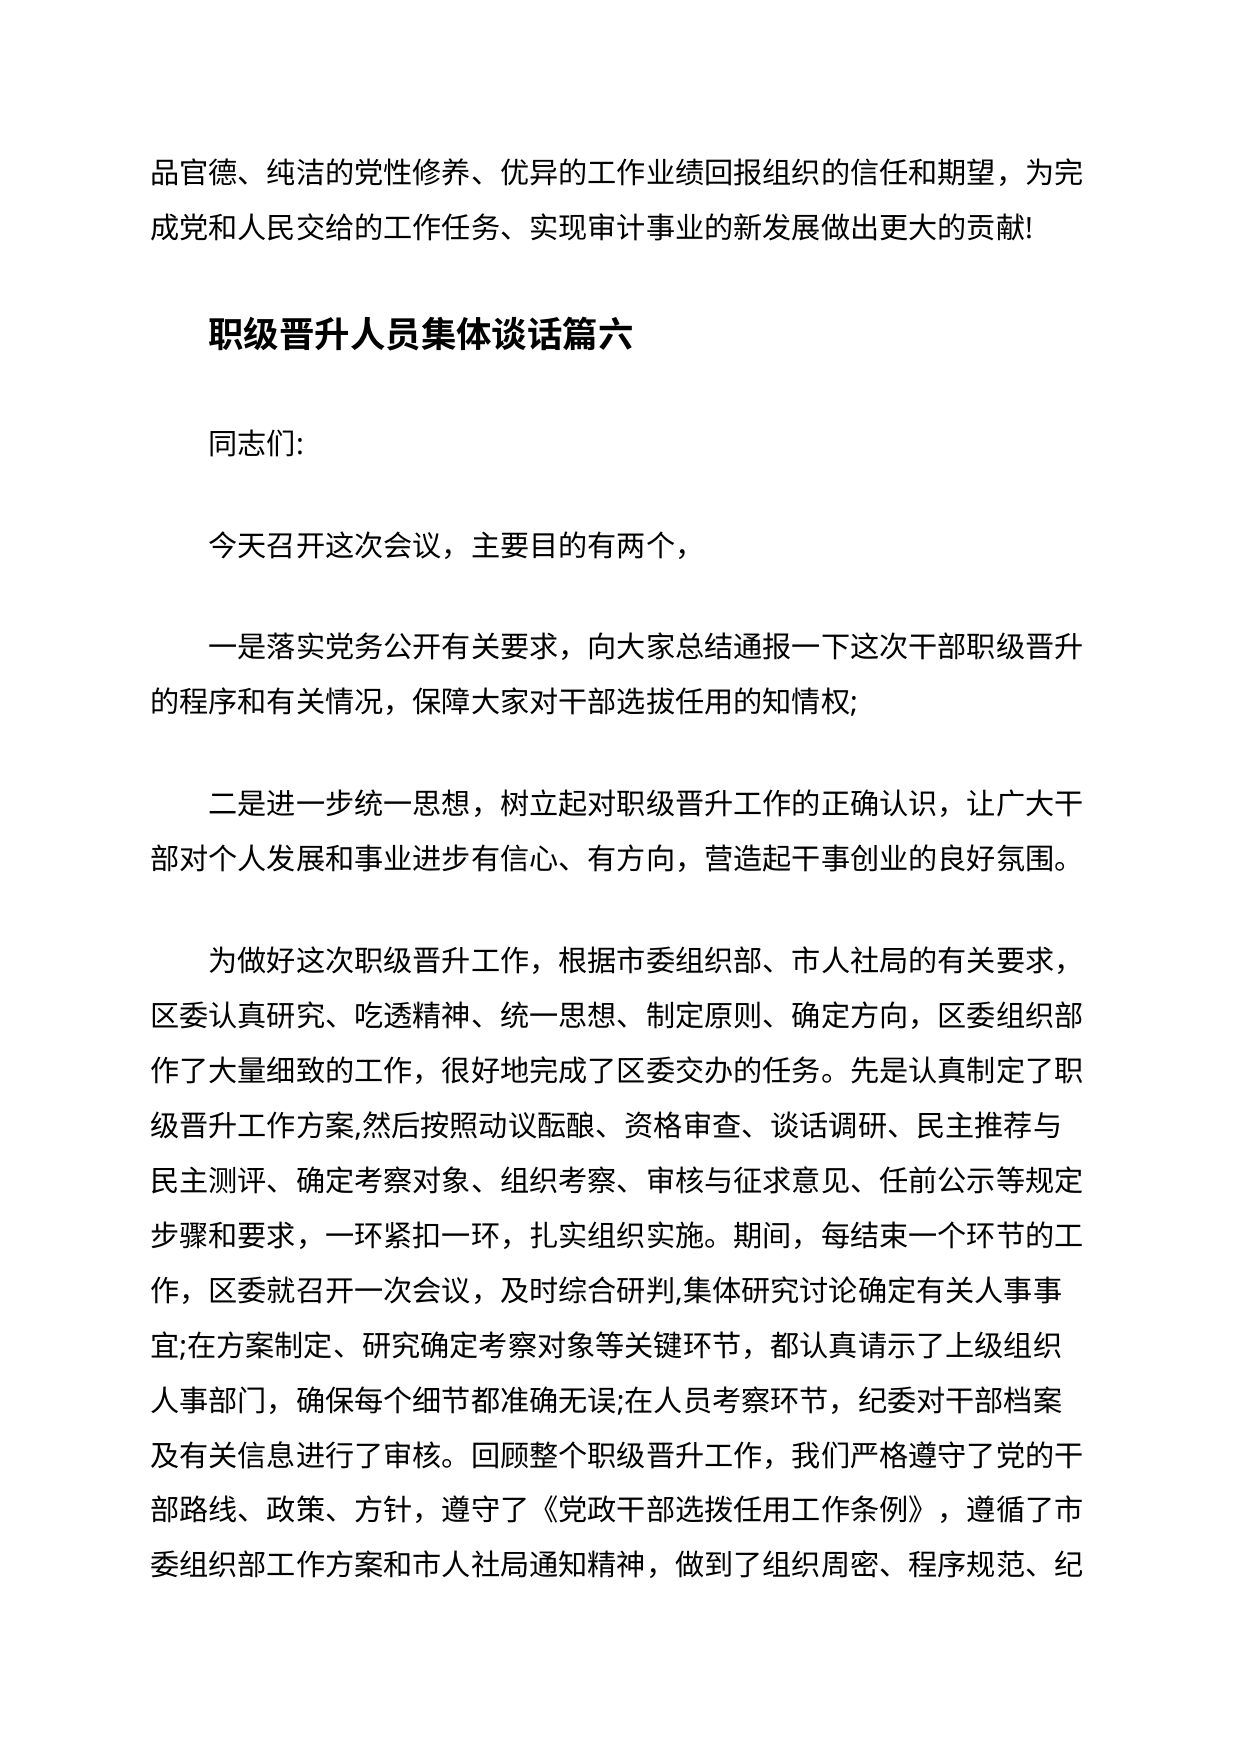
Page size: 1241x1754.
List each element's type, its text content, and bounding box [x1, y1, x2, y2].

text 今天召开这次会议，主要目的有两个， [150, 522, 1090, 564]
text 一是落实党务公开有关要求，向大家总结通报一下这次干部职级晋升的程序和有关情况，保障大家对干部选拔任用的知情权; [150, 624, 1090, 721]
text 职级晋升人员集体谈话篇六 [150, 307, 1090, 358]
text 同志们: [150, 420, 1090, 463]
text 二是进一步统一思想，树立起对职级晋升工作的正确认识，让广大干部对个人发展和事业进步有信心、有方向，营造起干事创业的良好氛围。 [150, 781, 1090, 878]
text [150, 150, 1090, 247]
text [150, 938, 1090, 1584]
